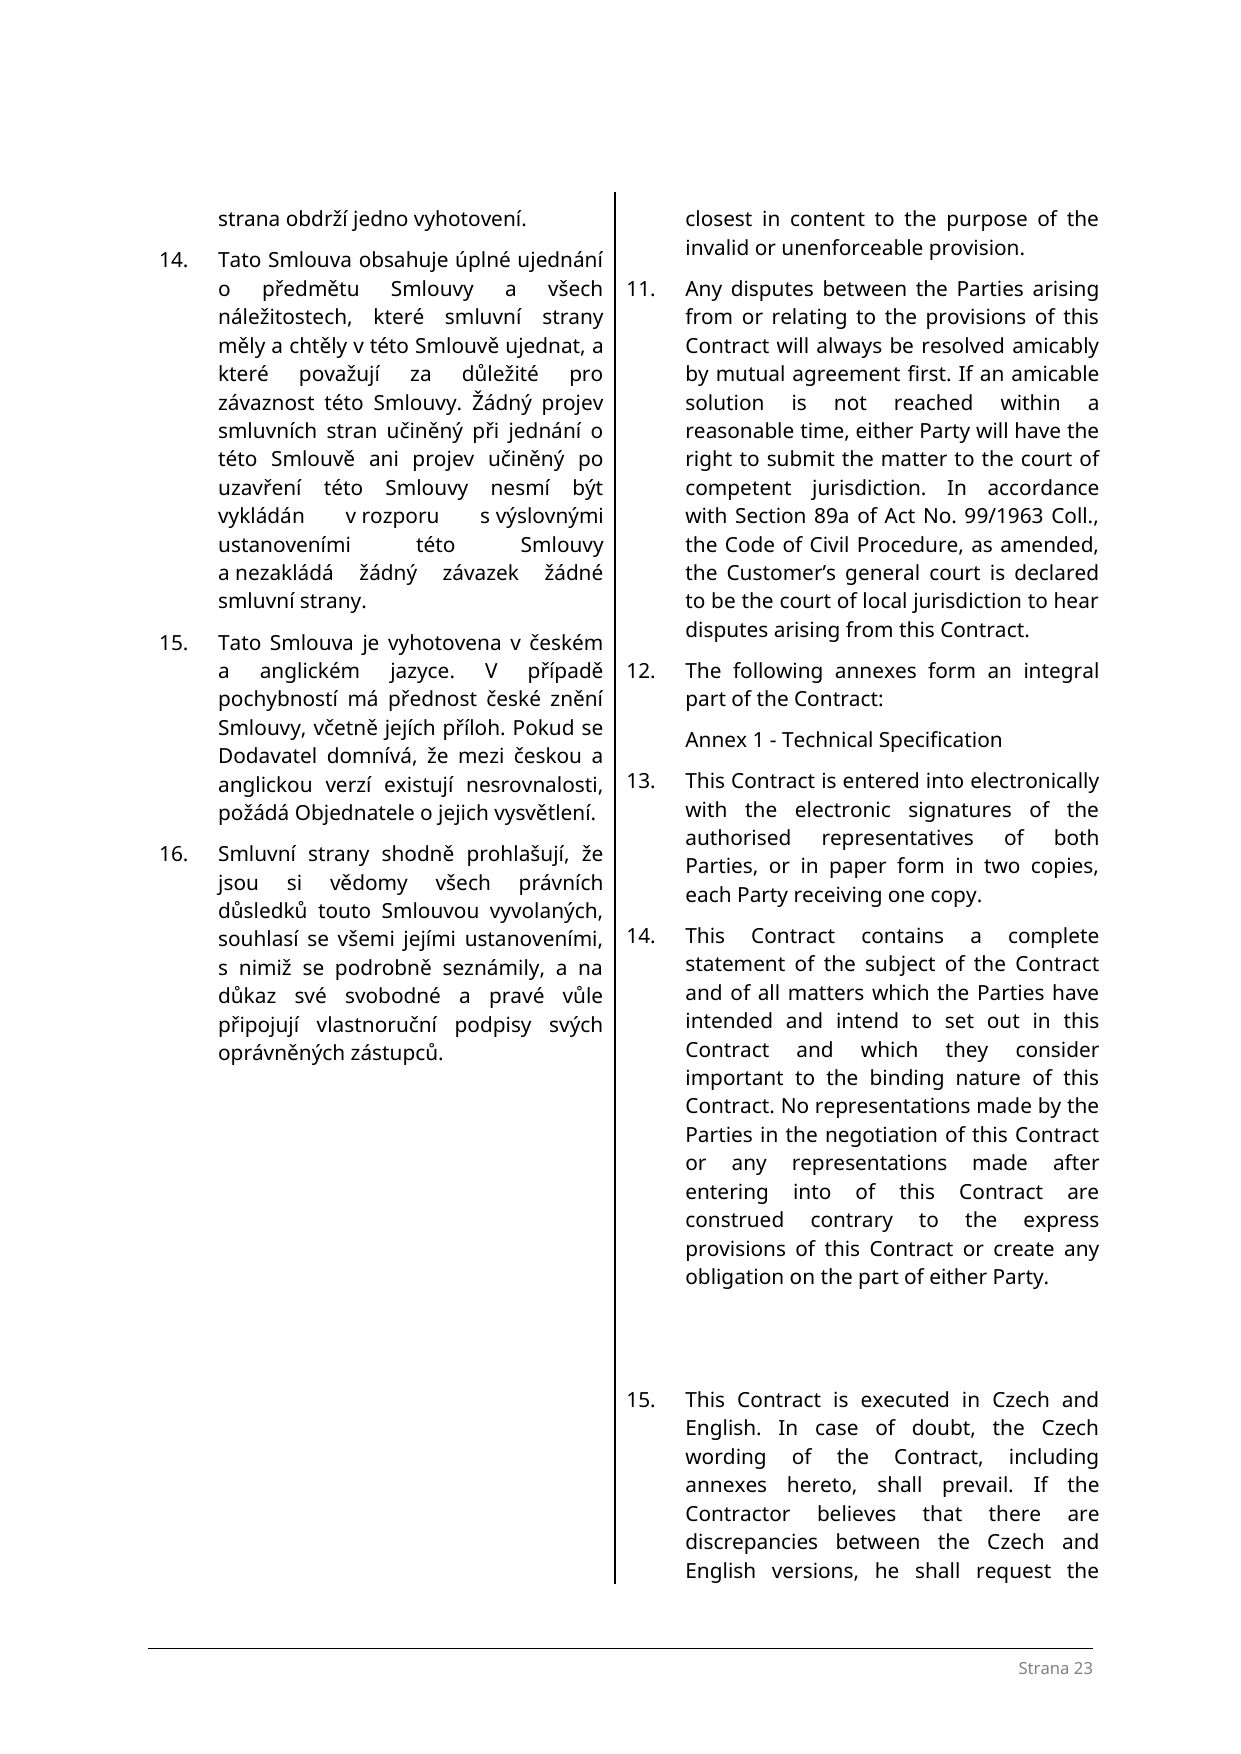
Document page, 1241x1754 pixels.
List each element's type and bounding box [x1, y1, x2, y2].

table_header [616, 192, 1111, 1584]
table_header [148, 192, 614, 1584]
